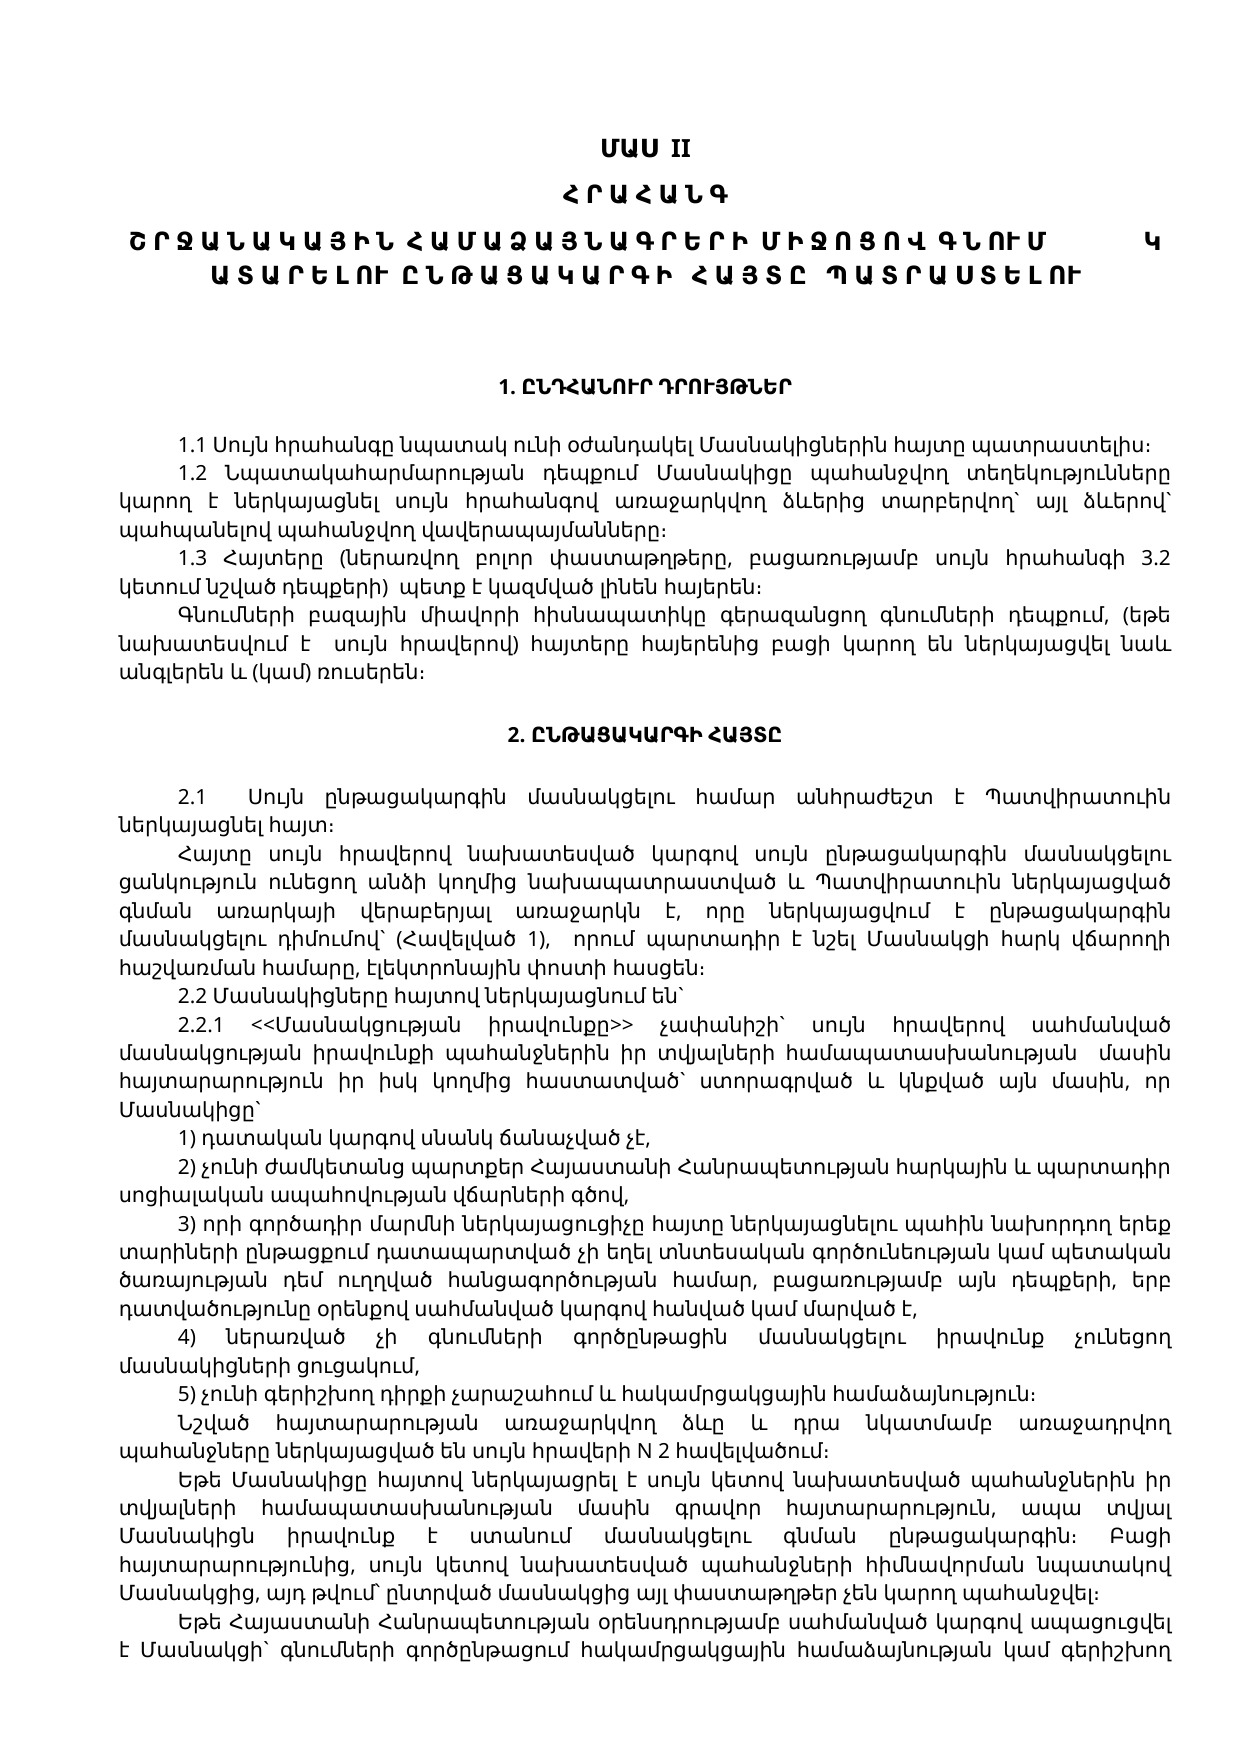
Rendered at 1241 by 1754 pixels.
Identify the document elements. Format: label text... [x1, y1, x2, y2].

text 1. ԸՆԴՀԱՆՈՒՐ ԴՐՈՒՅԹՆԵՐ [118, 372, 1171, 401]
text 2.1 Սույն ընթացակարգին մասնակցելու համար անհրաժեշտ է Պատվիրատուին ներկայացնել հայտ։ [118, 782, 1171, 839]
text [118, 1607, 1171, 1664]
text 2.2 Մասնակիցները հայտով ներկայացնում են` [118, 981, 1171, 1010]
text 4) ներառված չի գնումների գործընթացին մասնակցելու իրավունք չունեցող մասնակիցների ցուցակում, [118, 1322, 1171, 1379]
text 2. ԸՆԹԱՑԱԿԱՐԳԻ ՀԱՅՏԸ [118, 720, 1171, 748]
text Եթե Մասնակիցը հայտով ներկայացրել է սույն կետով նախատեսված պահանջներին իր տվյալների համապատասխանության մասին գրավոր հայտարարություն, ապա տվյալ Մասնակիցն իրավունք է ստանում մասնակցելու գնման ընթացակարգին։ Բացի հայտարարությունից, սույն կետով նախատեսված պահանջների հիմնավորման նպատակով Մասնակցից, այդ թվում՝ ընտրված մասնակցից այլ փաստաթղթեր չեն կարող պահանջվել։ [118, 1465, 1171, 1607]
text 3) որի գործադիր մարմնի ներկայացուցիչը հայտը ներկայացնելու պահին նախորդող երեք տարիների ընթացքում դատապարտված չի եղել տնտեսական գործունեության կամ պետական ծառայության դեմ ուղղված հանցագործության համար, բացառությամբ այն դեպքերի, երբ դատվածությունը օրենքով սահմանված կարգով հանված կամ մարված է, [118, 1209, 1171, 1322]
text ՄԱՍ II [118, 131, 1172, 165]
text Հայտը սույն հրավերով նախատեսված կարգով սույն ընթացակարգին մասնակցելու ցանկություն ունեցող անձի կողմից նախապատրաստված և Պատվիրատուին ներկայացված գնման առարկայի վերաբերյալ առաջարկն է, որը ներկայացվում է ընթացակարգին մասնակցելու դիմումով` (Հավելված 1), որում պարտադիր է նշել Մասնակցի հարկ վճարողի հաշվառման համարը, էլեկտրոնային փոստի հասցեն։ [118, 839, 1171, 981]
text 2) չունի ժամկետանց պարտքեր Հայաստանի Հանրապետության հարկային և պարտադիր սոցիալական ապահովության վճարների գծով, [118, 1152, 1171, 1209]
text Հ Ր Ա Հ Ա Ն Գ [118, 177, 1172, 211]
text 1.3 Հայտերը (ներառվող բոլոր փաստաթղթերը, բացառությամբ սույն հրահանգի 3.2 կետում նշված դեպքերի) պետք է կազմված լինեն հայերեն։ [118, 543, 1171, 600]
text 5) չունի գերիշխող դիրքի չարաշահում և հակամրցակցային համաձայնություն։ [118, 1379, 1171, 1408]
text 1.2 Նպատակահարմարության դեպքում Մասնակիցը պահանջվող տեղեկությունները կարող է ներկայացնել սույն հրահանգով առաջարկվող ձևերից տարբերվող` այլ ձևերով` պահպանելով պահանջվող վավերապայմանները։ [118, 458, 1171, 543]
text Նշված հայտարարության առաջարկվող ձևը և դրա նկատմամբ առաջադրվող պահանջները ներկայացված են սույն հրավերի N 2 հավելվածում։ [118, 1408, 1171, 1465]
text 2.2.1 <<Մասնակցության իրավունքը>> չափանիշի` սույն հրավերով սահմանված մասնակցության իրավունքի պահանջներին իր տվյալների համապատասխանության մասին հայտարարություն իր իսկ կողմից հաստատված` ստորագրված և կնքված այն մասին, որ Մասնակիցը` [118, 1010, 1171, 1123]
text 1) դատական կարգով սնանկ ճանաչված չէ, [118, 1123, 1171, 1152]
text Շ Ր Ջ Ա Ն Ա Կ Ա Յ Ի Ն Հ Ա Մ Ա Ձ Ա Յ Ն Ա Գ Ր Ե Ր Ի Մ Ի Ջ Ո Ց Ո Վ Գ Ն ՈՒ Մ Կ Ա Տ Ա Ր Ե Լ ՈՒ Ը Ն Թ Ա Ց Ա Կ Ա Ր Գ Ի Հ Ա Յ Տ Ը Պ Ա Տ Ր Ա Ս Տ Ե Լ ՈՒ [118, 224, 1172, 292]
text Գնումների բազային միավորի հիսնապատիկը գերազանցող գնումների դեպքում, (եթե նախատեսվում է սույն հրավերով) հայտերը հայերենից բացի կարող են ներկայացվել նաև անգլերեն և (կամ) ռուսերեն։ [118, 600, 1171, 686]
text 1.1 Սույն հրահանգը նպատակ ունի օժանդակել Մասնակիցներին հայտը պատրաստելիս։ [118, 430, 1171, 458]
